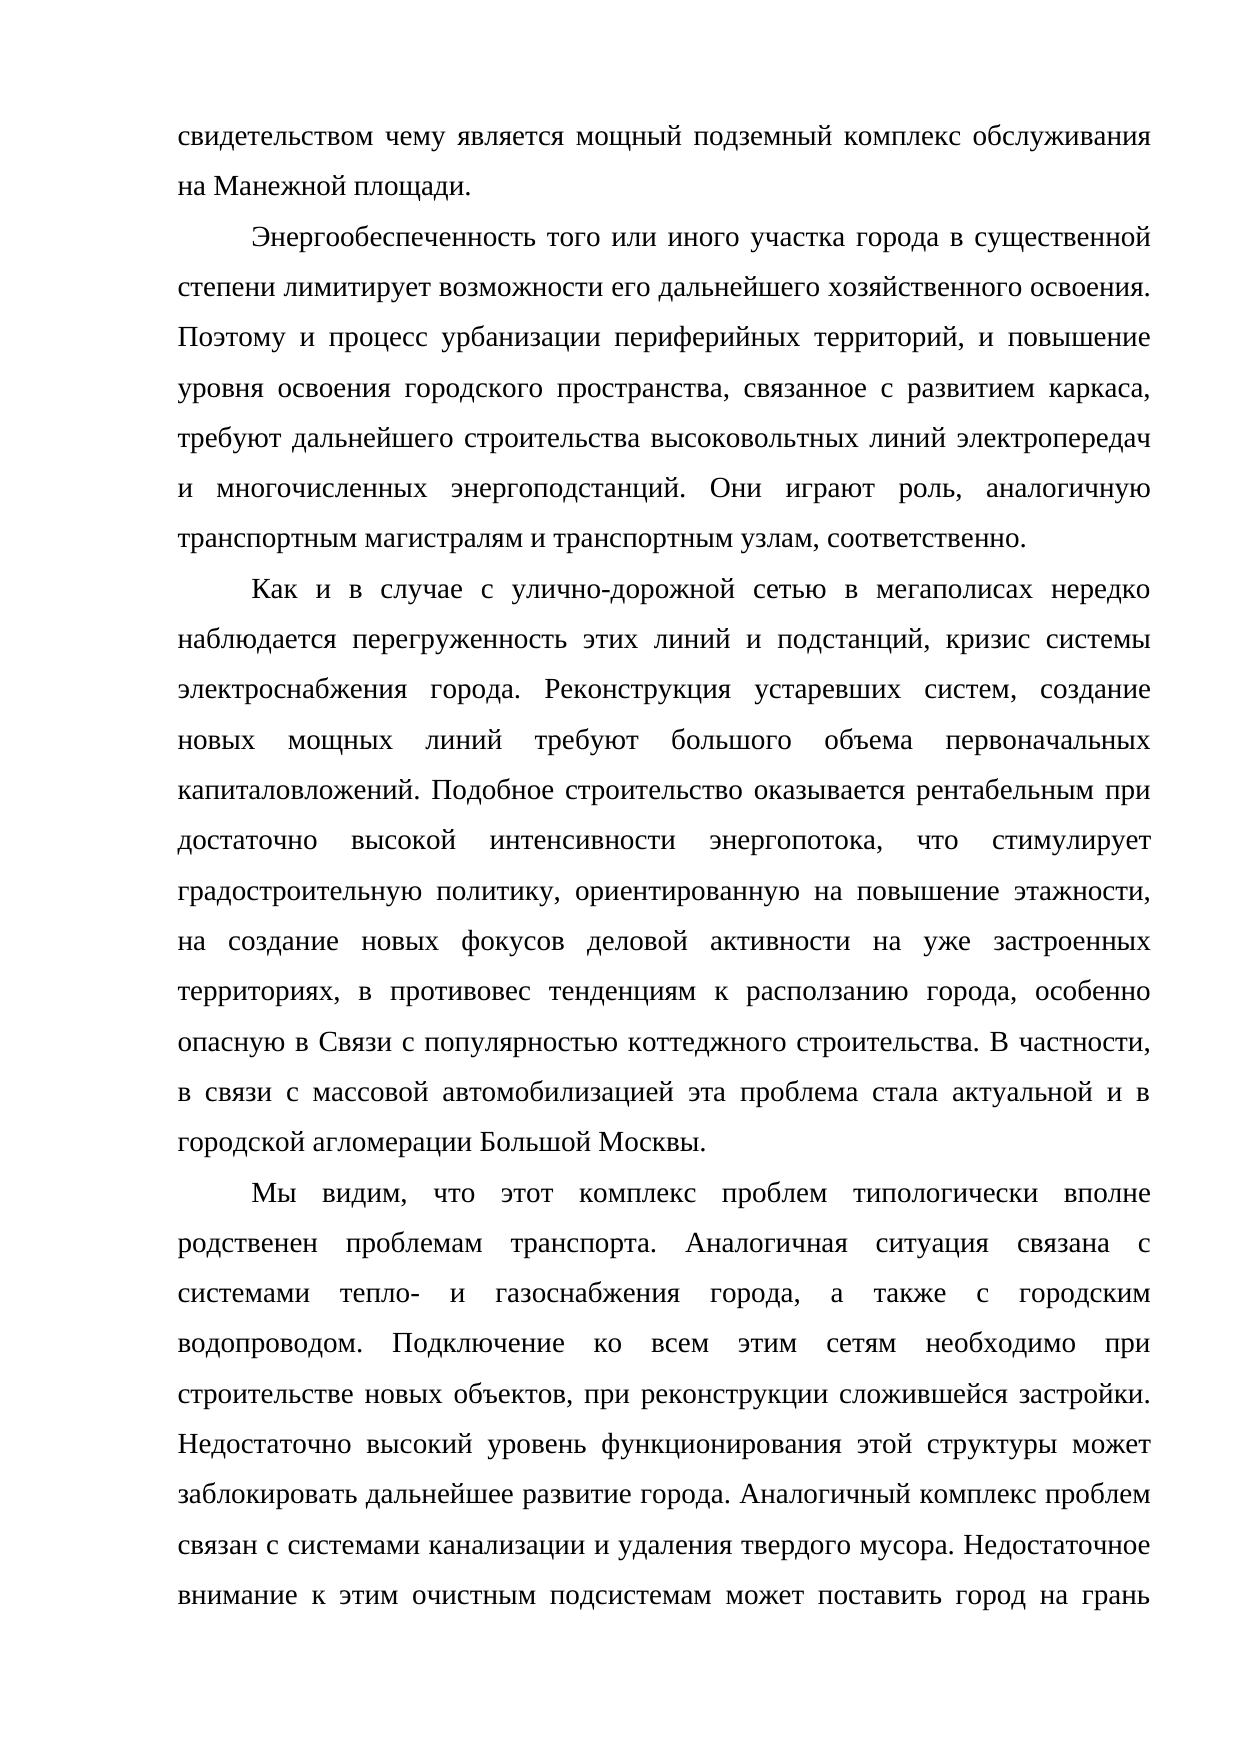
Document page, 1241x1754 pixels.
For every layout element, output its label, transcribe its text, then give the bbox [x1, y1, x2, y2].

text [177, 118, 1152, 202]
text Как и в случае с улично-дорожной сетью в мегаполисах нередко наблюдается перегруженность этих линий и подстанций, кризис системы электроснабжения города. Реконструкция устаревших систем, создание новых мощных линий требуют большого объема первоначальных капиталовложений. Подобное строительство оказывается рентабельным при достаточно высокой интенсивности энергопотока, что стимулирует градостроительную политику, ориентированную на повышение этажности, на создание новых фокусов деловой активности на уже застроенных территориях, в противовес тенденциям к расползанию города, особенно опасную в Связи с популярностью коттеджного строительства. В частности, в связи с массовой автомобилизацией эта проблема стала актуальной и в городской агломерации Большой Москвы. [177, 571, 1152, 1158]
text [177, 1175, 1152, 1611]
text Энергообеспеченность того или иного участка города в существенной степени лимитирует возможности его дальнейшего хозяйственного освоения. Поэтому и процесс урбанизации периферийных территорий, и повышение уровня освоения городского пространства, связанное с развитием каркаса, требуют дальнейшего строительства высоковольтных линий электропередач и многочисленных энергоподстанций. Они играют роль, аналогичную транспортным магистралям и транспортным узлам, соответственно. [177, 219, 1152, 554]
